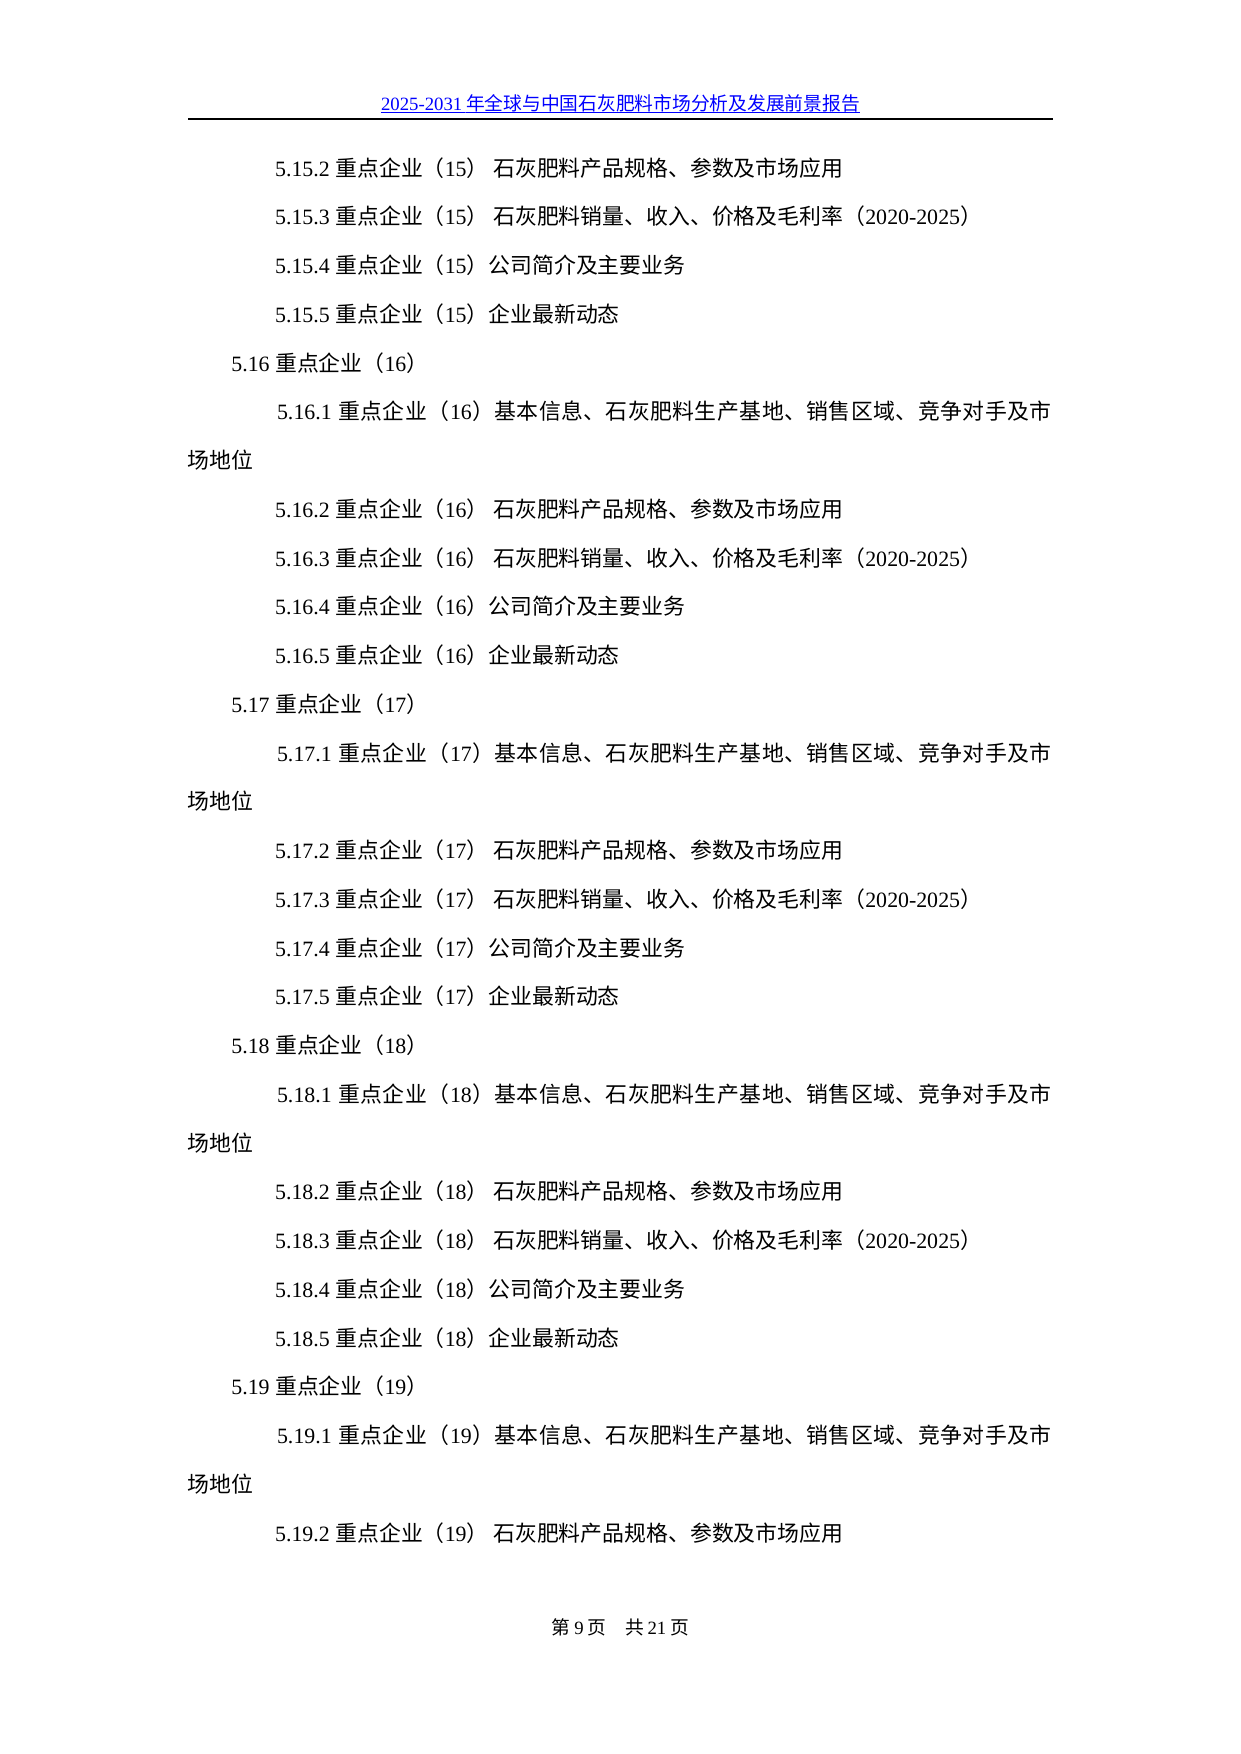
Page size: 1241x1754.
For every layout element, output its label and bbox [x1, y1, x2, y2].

text [187, 150, 1053, 1548]
